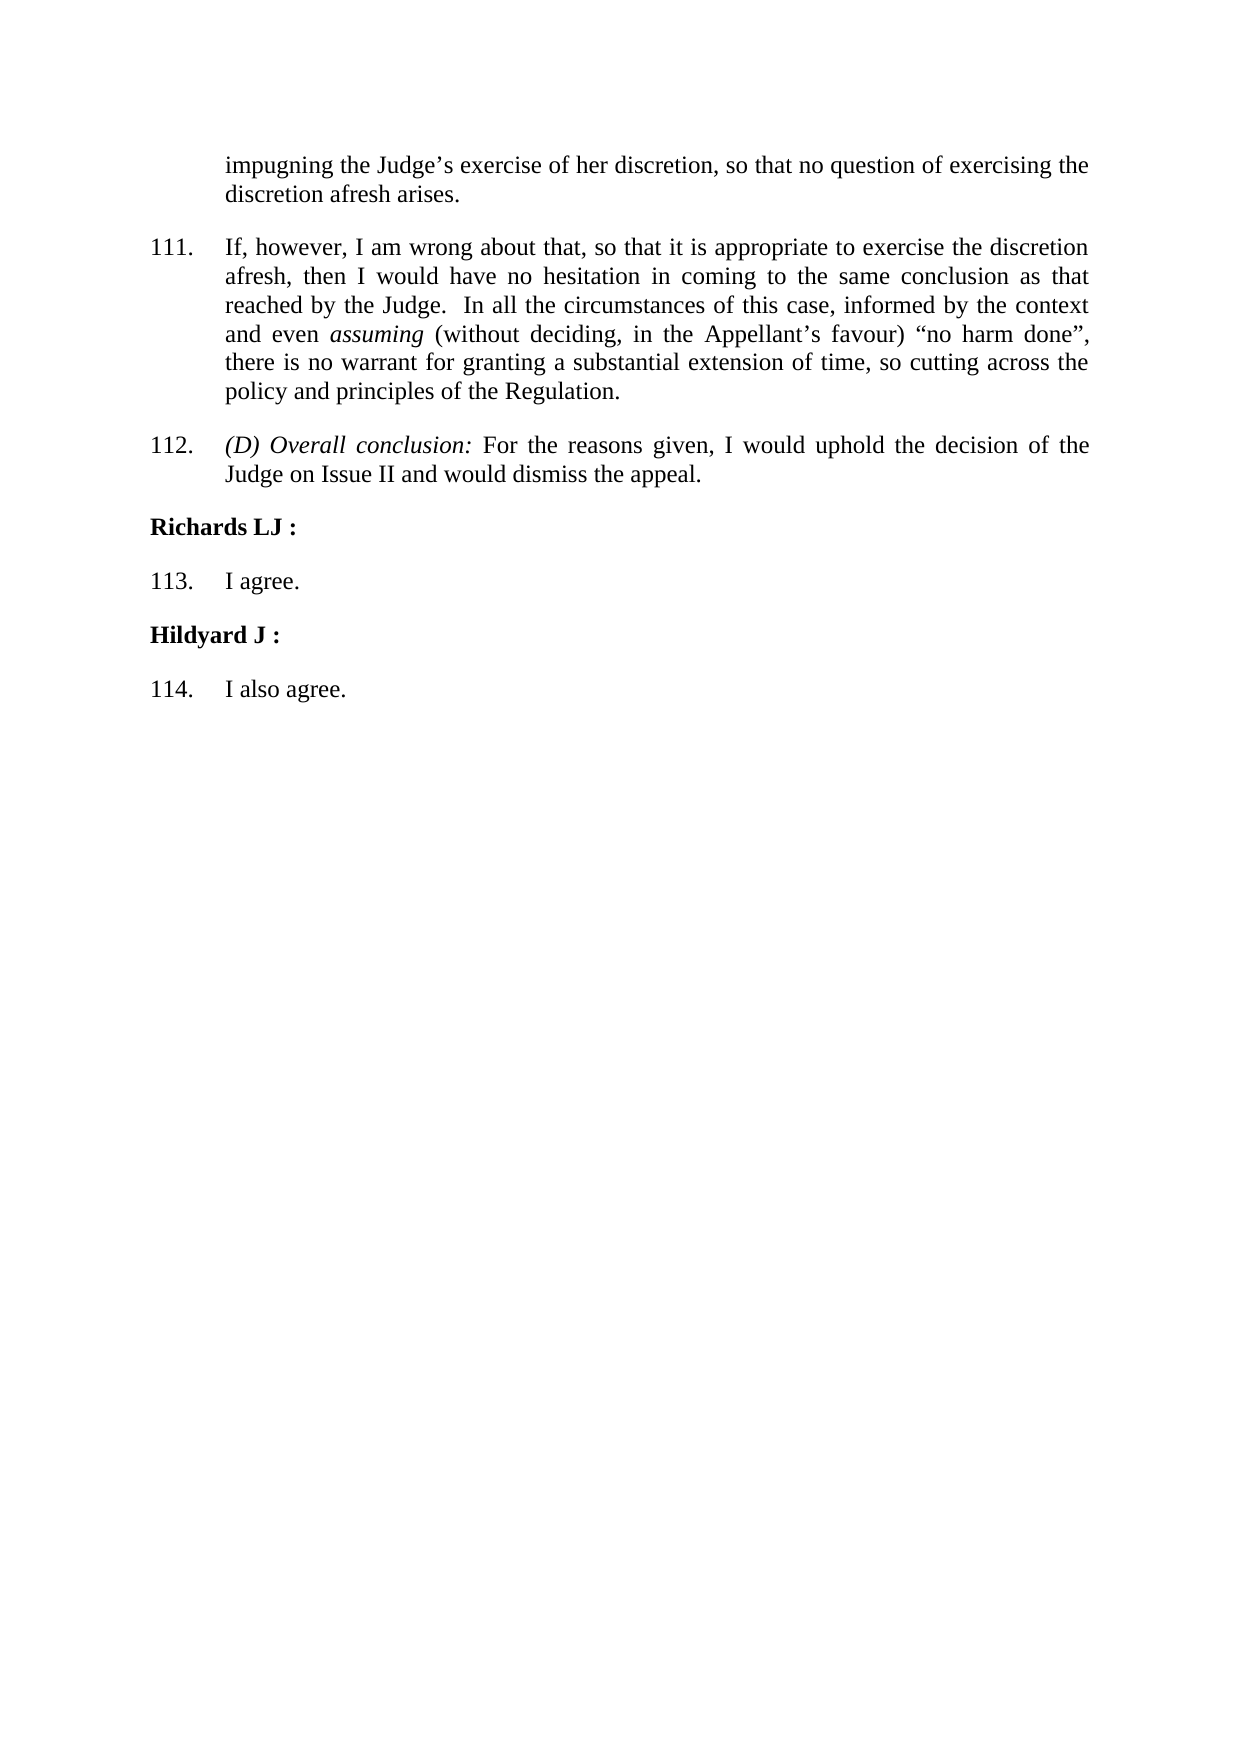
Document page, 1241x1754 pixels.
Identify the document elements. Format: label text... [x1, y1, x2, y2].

text If, however, I am wrong about that, so that it is appropriate to exercise the discretion afresh, then I would have no hesitation in coming to the same conclusion as that reached by the Judge. In all the circumstances of this case, informed by the context and even assuming (without deciding, in the Appellant’s favour) “no harm done”, there is no warrant for granting a substantial extension of time, so cutting across the policy and principles of the Regulation. [150, 232, 1090, 405]
text (D) Overall conclusion: For the reasons given, I would uphold the decision of the Judge on Issue II and would dismiss the appeal. [150, 430, 1090, 487]
text I agree. [150, 566, 1090, 595]
text I also agree. [150, 674, 1090, 702]
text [150, 150, 1090, 207]
subtitle Richards LJ : [150, 512, 1090, 541]
subtitle Hildyard J : [150, 620, 1090, 649]
